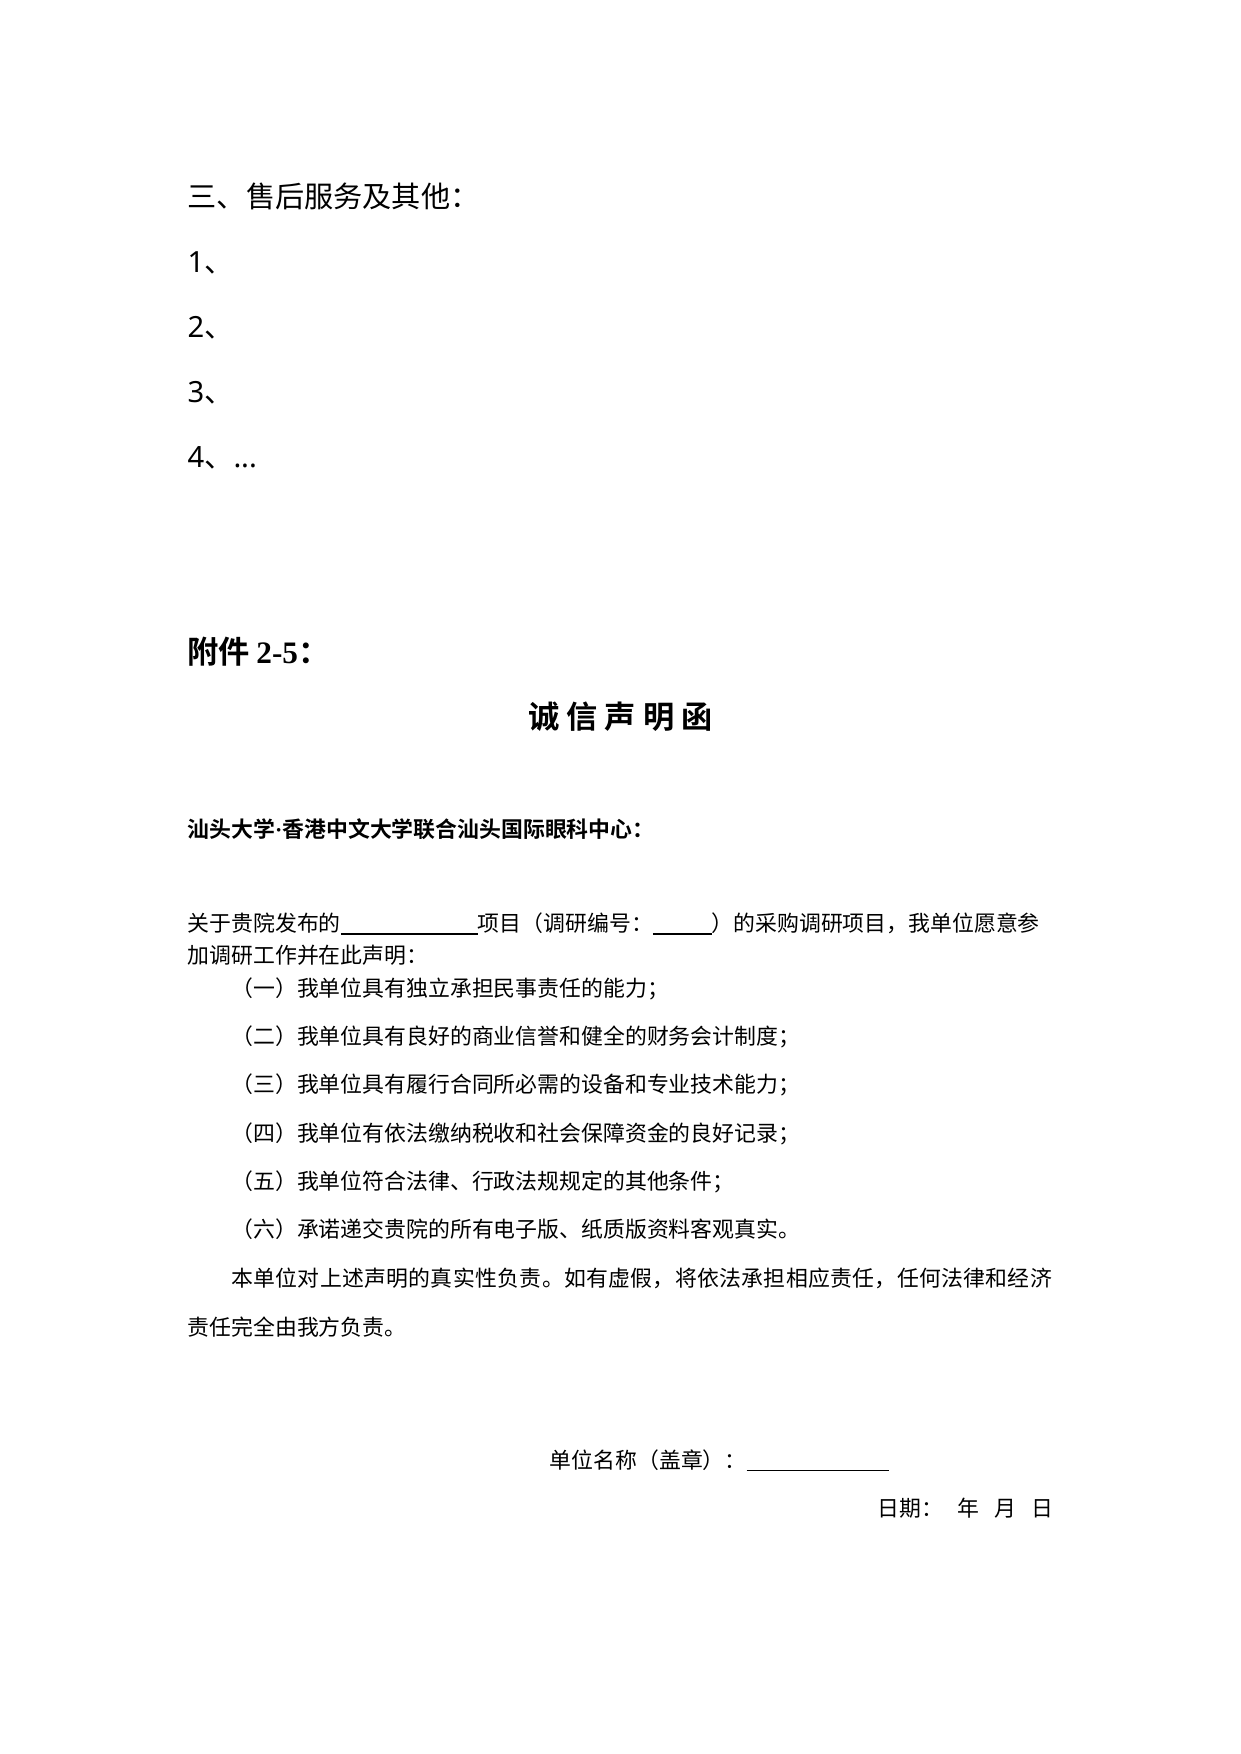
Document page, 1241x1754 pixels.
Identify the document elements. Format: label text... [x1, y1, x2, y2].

text （四）我单位有依法缴纳税收和社会保障资金的良好记录； [187, 1115, 1053, 1148]
text 1、 [187, 227, 1053, 292]
text （六）承诺递交贵院的所有电子版、纸质版资料客观真实。 [187, 1212, 1053, 1244]
text 单位名称（盖章）： [187, 1443, 1053, 1474]
text 汕头大学·香港中文大学联合汕头国际眼科中心： [187, 812, 1053, 844]
text 附件2-5： [187, 617, 1053, 682]
text （二）我单位具有良好的商业信誉和健全的财务会计制度； [187, 1019, 1053, 1051]
text （一）我单位具有独立承担民事责任的能力； [187, 970, 1053, 1003]
text 诚 信 声 明 函 [187, 682, 1053, 747]
text 关于贵院发布的 项目（调研编号： ）的采购调研项目，我单位愿意参加调研工作并在此声明： [187, 905, 1053, 970]
text 日期： 年 月 日 [209, 1490, 1053, 1523]
text （五）我单位符合法律、行政法规规定的其他条件； [187, 1164, 1053, 1196]
list ... [187, 422, 1053, 487]
text 2、 [187, 292, 1053, 357]
text 三、售后服务及其他： [187, 162, 1053, 227]
text （三）我单位具有履行合同所必需的设备和专业技术能力； [187, 1067, 1053, 1099]
text 本单位对上述声明的真实性负责。如有虚假，将依法承担相应责任，任何法律和经济责任完全由我方负责。 [187, 1260, 1053, 1342]
